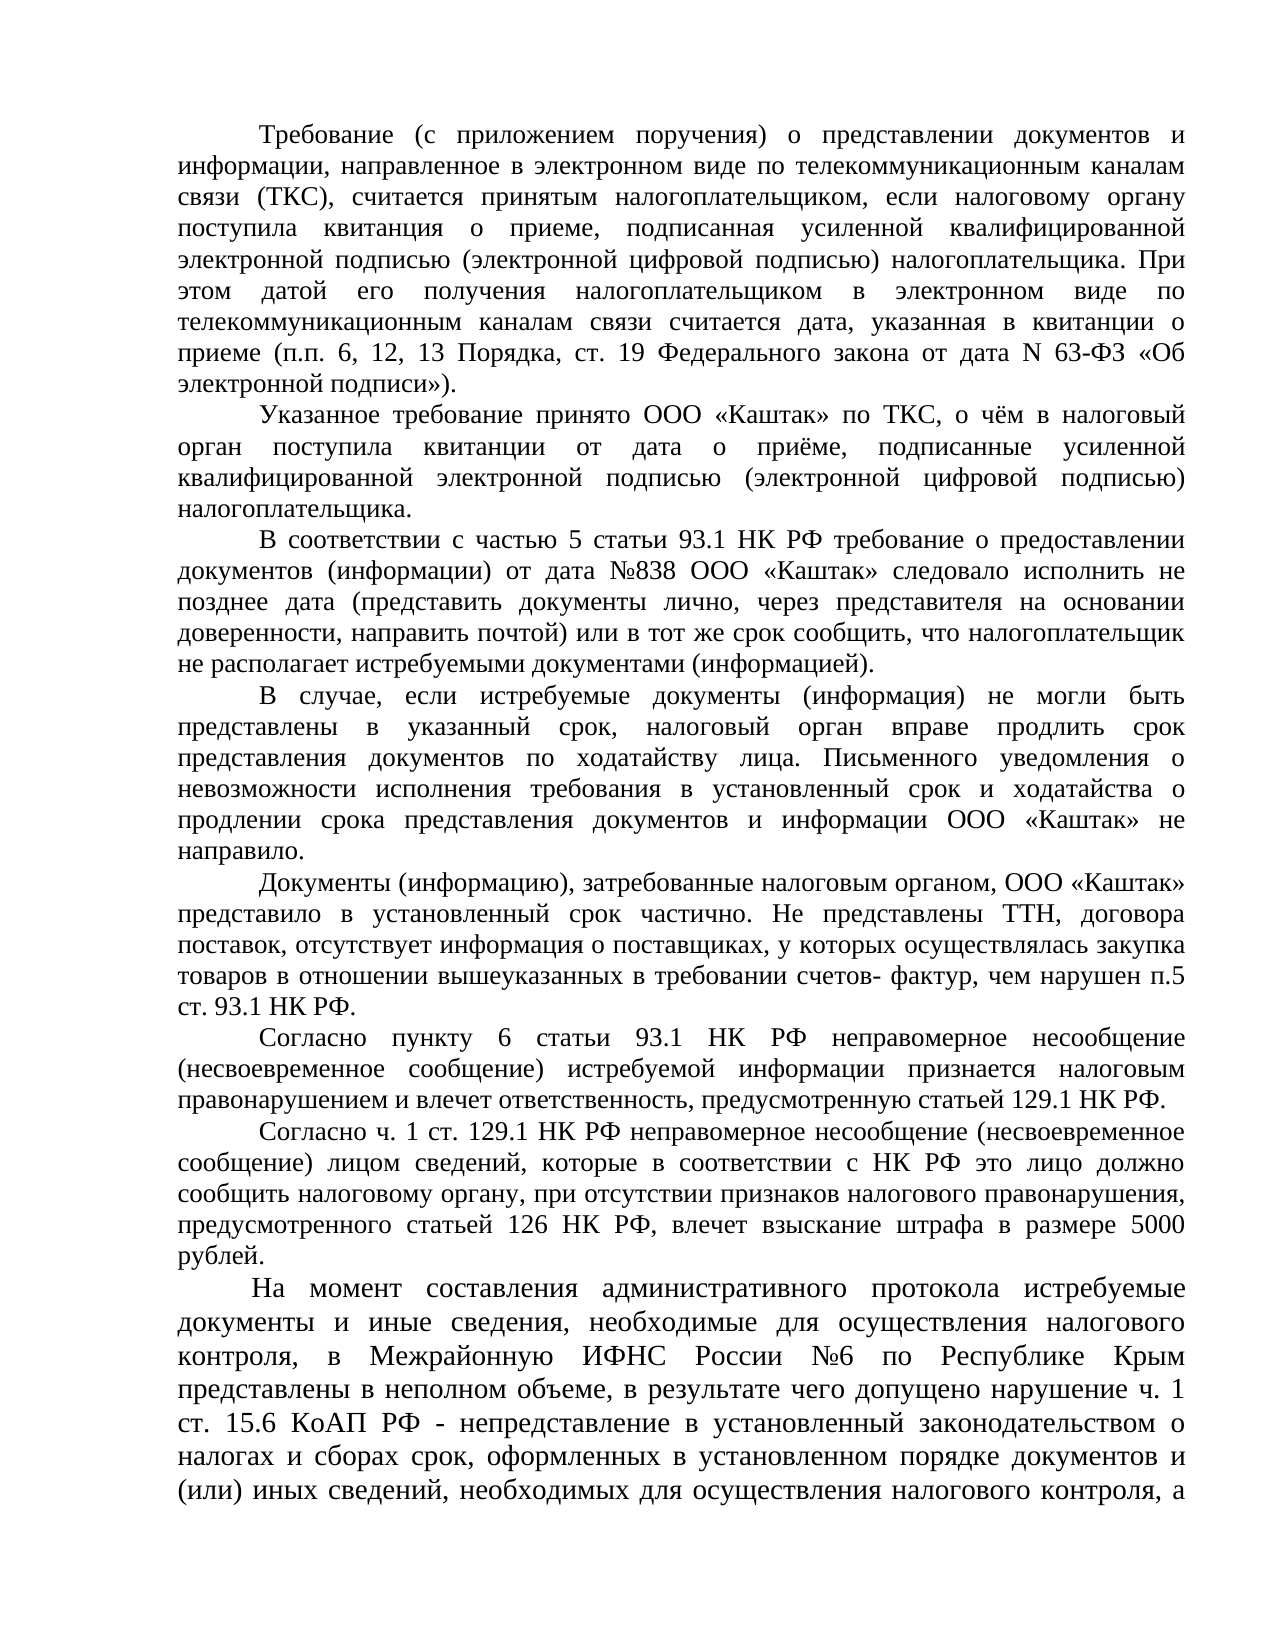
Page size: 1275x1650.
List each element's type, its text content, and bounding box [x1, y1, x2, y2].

text Документы (информацию), затребованные налоговым органом, ООО «Каштак» представило в установленный срок частично. Не представлены ТТН, договора поставок, отсутствует информация о поставщиках, у которых осуществлялась закупка товаров в отношении вышеуказанных в требовании счетов- фактур, чем нарушен п.5 ст. 93.1 НК РФ. [177, 866, 1186, 1021]
text В соответствии с частью 5 статьи 93.1 НК РФ требование о предоставлении документов (информации) от дата №838 ООО «Каштак» следовало исполнить не позднее дата (представить документы лично, через представителя на основании доверенности, направить почтой) или в тот же срок сообщить, что налогоплательщик не располагает истребуемыми документами (информацией). [177, 523, 1186, 679]
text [177, 1271, 1186, 1505]
text Требование (с приложением поручения) о представлении документов и информации, направленное в электронном виде по телекоммуникационным каналам связи (ТКС), считается принятым налогоплательщиком, если налоговому органу поступила квитанция о приеме, подписанная усиленной квалифицированной электронной подписью (электронной цифровой подписью) налогоплательщика. При этом датой его получения налогоплательщиком в электронном виде по телекоммуникационным каналам связи считается дата, указанная в квитанции о приеме (п.п. 6, 12, 13 Порядка, ст. 19 Федерального закона от дата N 63-ФЗ «Об электронной подписи»). [177, 118, 1186, 398]
text Согласно ч. 1 ст. 129.1 НК РФ неправомерное несообщение (несвоевременное сообщение) лицом сведений, которые в соответствии с НК РФ это лицо должно сообщить налоговому органу, при отсутствии признаков налогового правонарушения, предусмотренного статьей 126 НК РФ, влечет взыскание штрафа в размере 5000 рублей. [177, 1115, 1186, 1271]
text Согласно пункту 6 статьи 93.1 НК РФ неправомерное несообщение (несвоевременное сообщение) истребуемой информации признается налоговым правонарушением и влечет ответственность, предусмотренную статьей 129.1 НК РФ. [177, 1021, 1186, 1115]
text В случае, если истребуемые документы (информация) не могли быть представлены в указанный срок, налоговый орган вправе продлить срок представления документов по ходатайству лица. Письменного уведомления о невозможности исполнения требования в установленный срок и ходатайства о продлении срока представления документов и информации ООО «Каштак» не направило. [177, 679, 1186, 866]
text Указанное требование принято ООО «Каштак» по ТКС, о чём в налоговый орган поступила квитанции от дата о приёме, подписанные усиленной квалифицированной электронной подписью (электронной цифровой подписью) налогоплательщика. [177, 398, 1186, 523]
